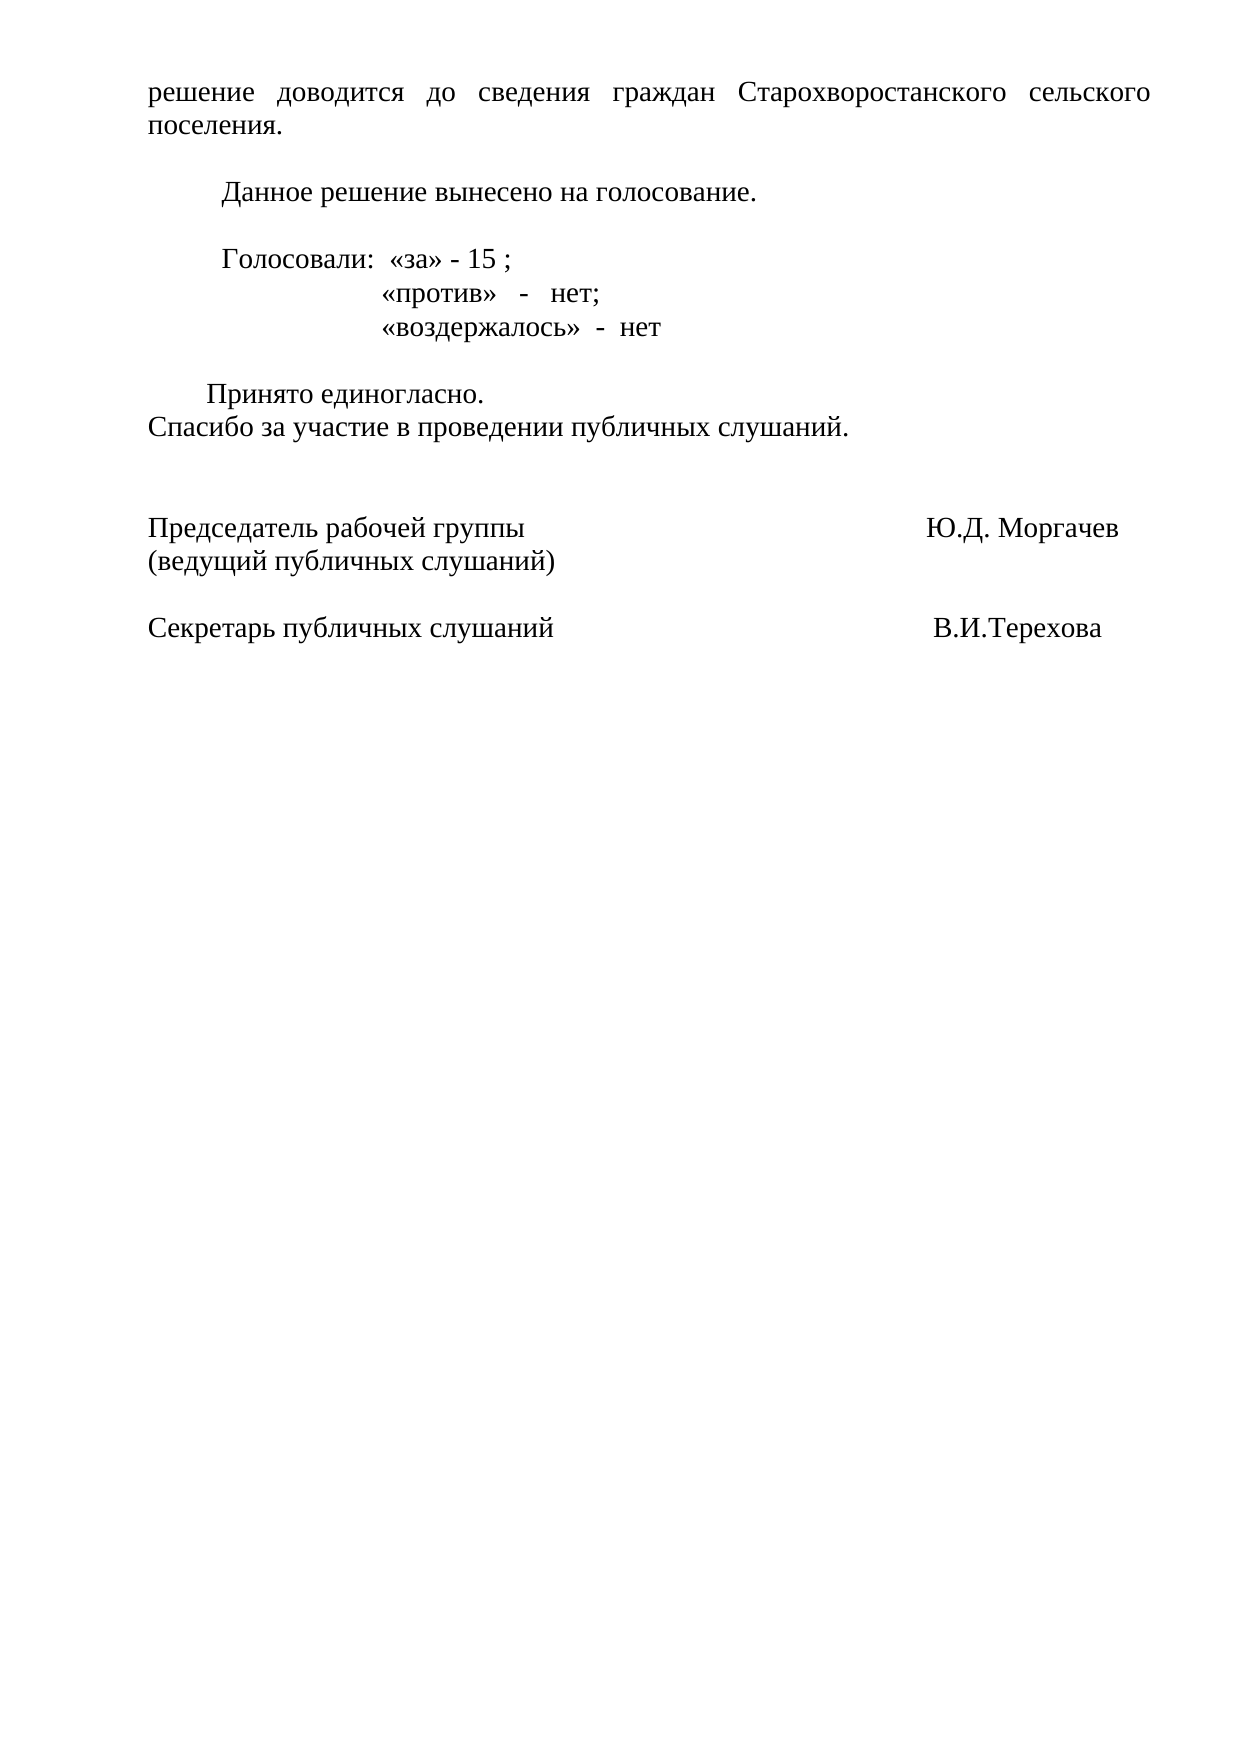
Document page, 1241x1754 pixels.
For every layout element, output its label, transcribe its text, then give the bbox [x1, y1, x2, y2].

text «против» - нет; [148, 275, 1152, 309]
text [148, 74, 1152, 141]
text Секретарь публичных слушаний В.И.Терехова [148, 611, 1152, 644]
text Председатель рабочей группы Ю.Д. Моргачев [148, 510, 1152, 543]
text (ведущий публичных слушаний) [148, 543, 1152, 577]
text Голосовали: «за» - 15 ; [148, 242, 1152, 275]
text Данное решение вынесено на голосование. [148, 174, 1152, 208]
text Спасибо за участие в проведении публичных слушаний. [148, 409, 1152, 443]
text Принято единогласно. [148, 376, 1152, 409]
text «воздержалось» - нет [148, 309, 1152, 342]
